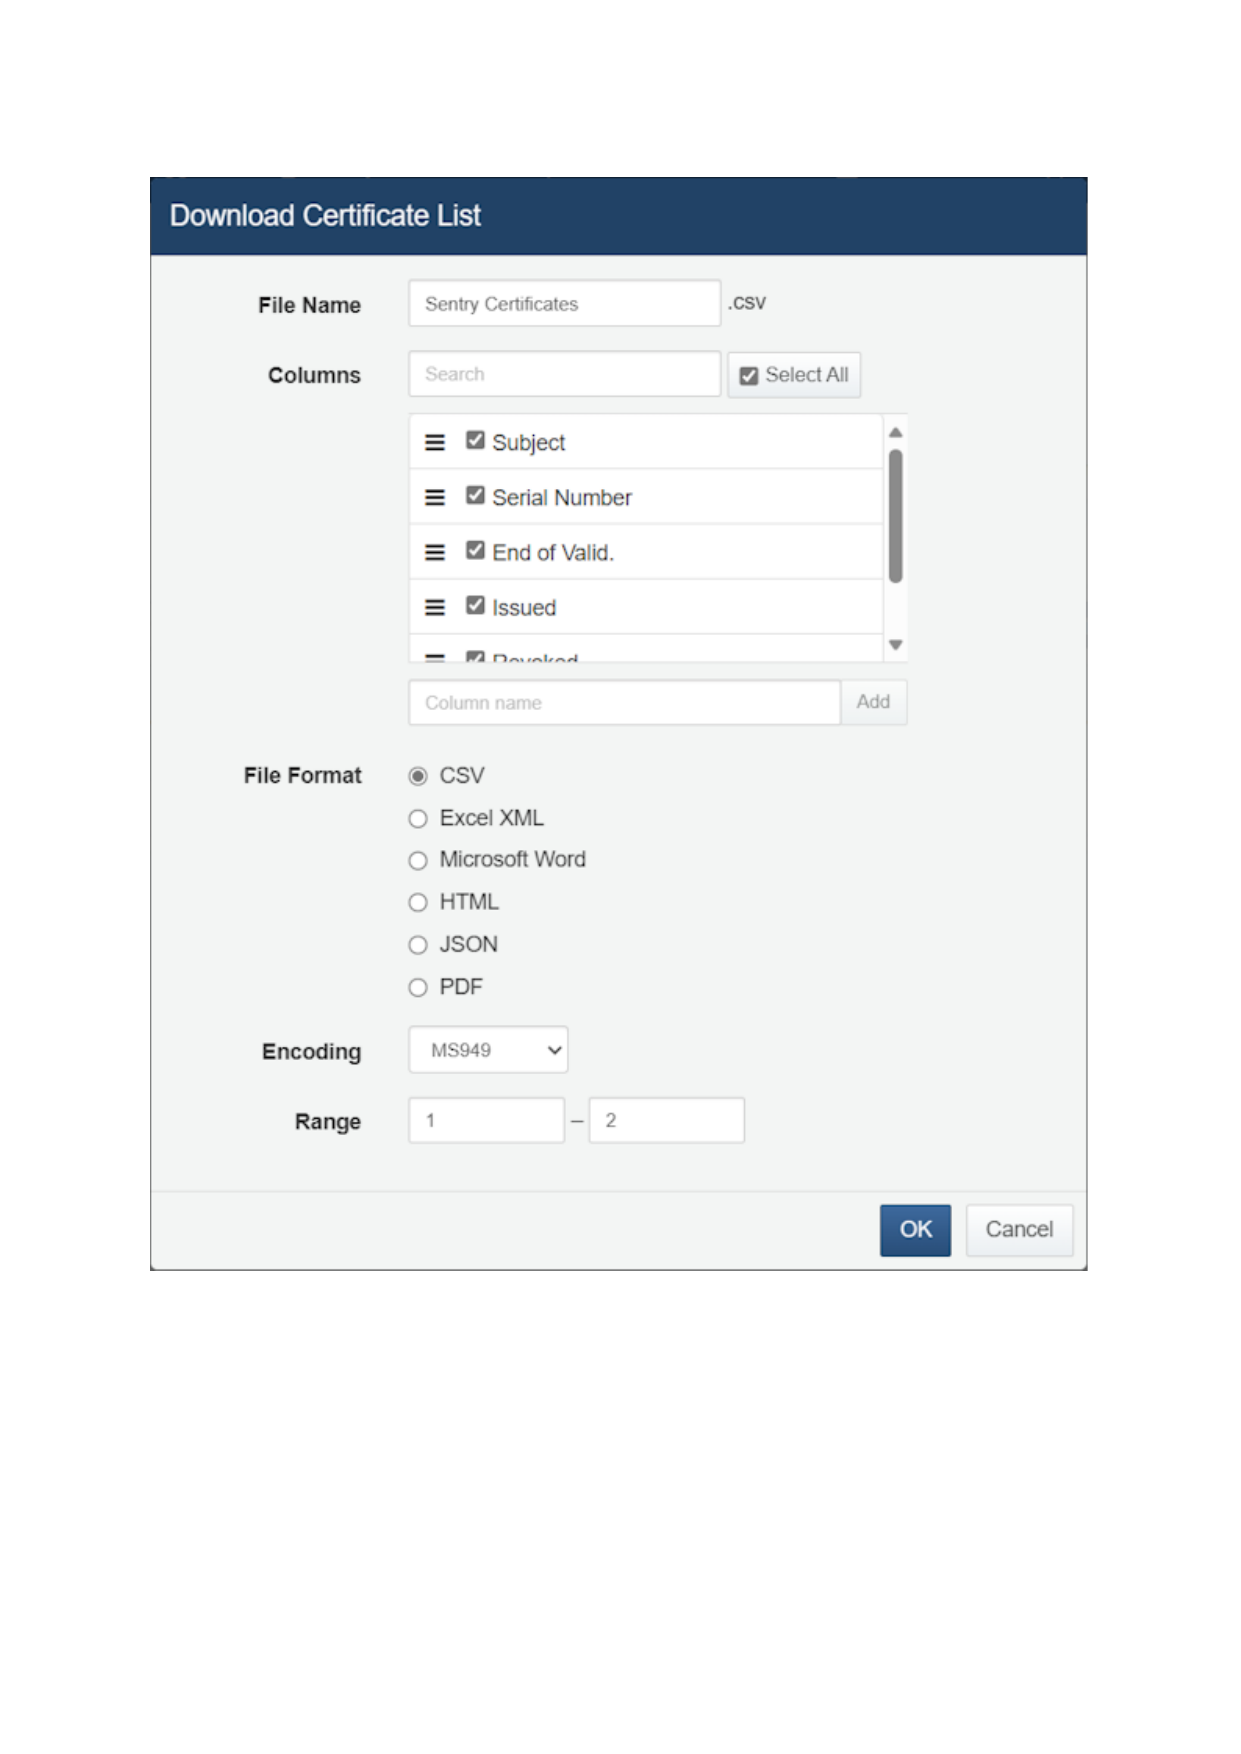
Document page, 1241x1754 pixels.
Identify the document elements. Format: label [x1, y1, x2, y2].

picture [150, 177, 1088, 1271]
